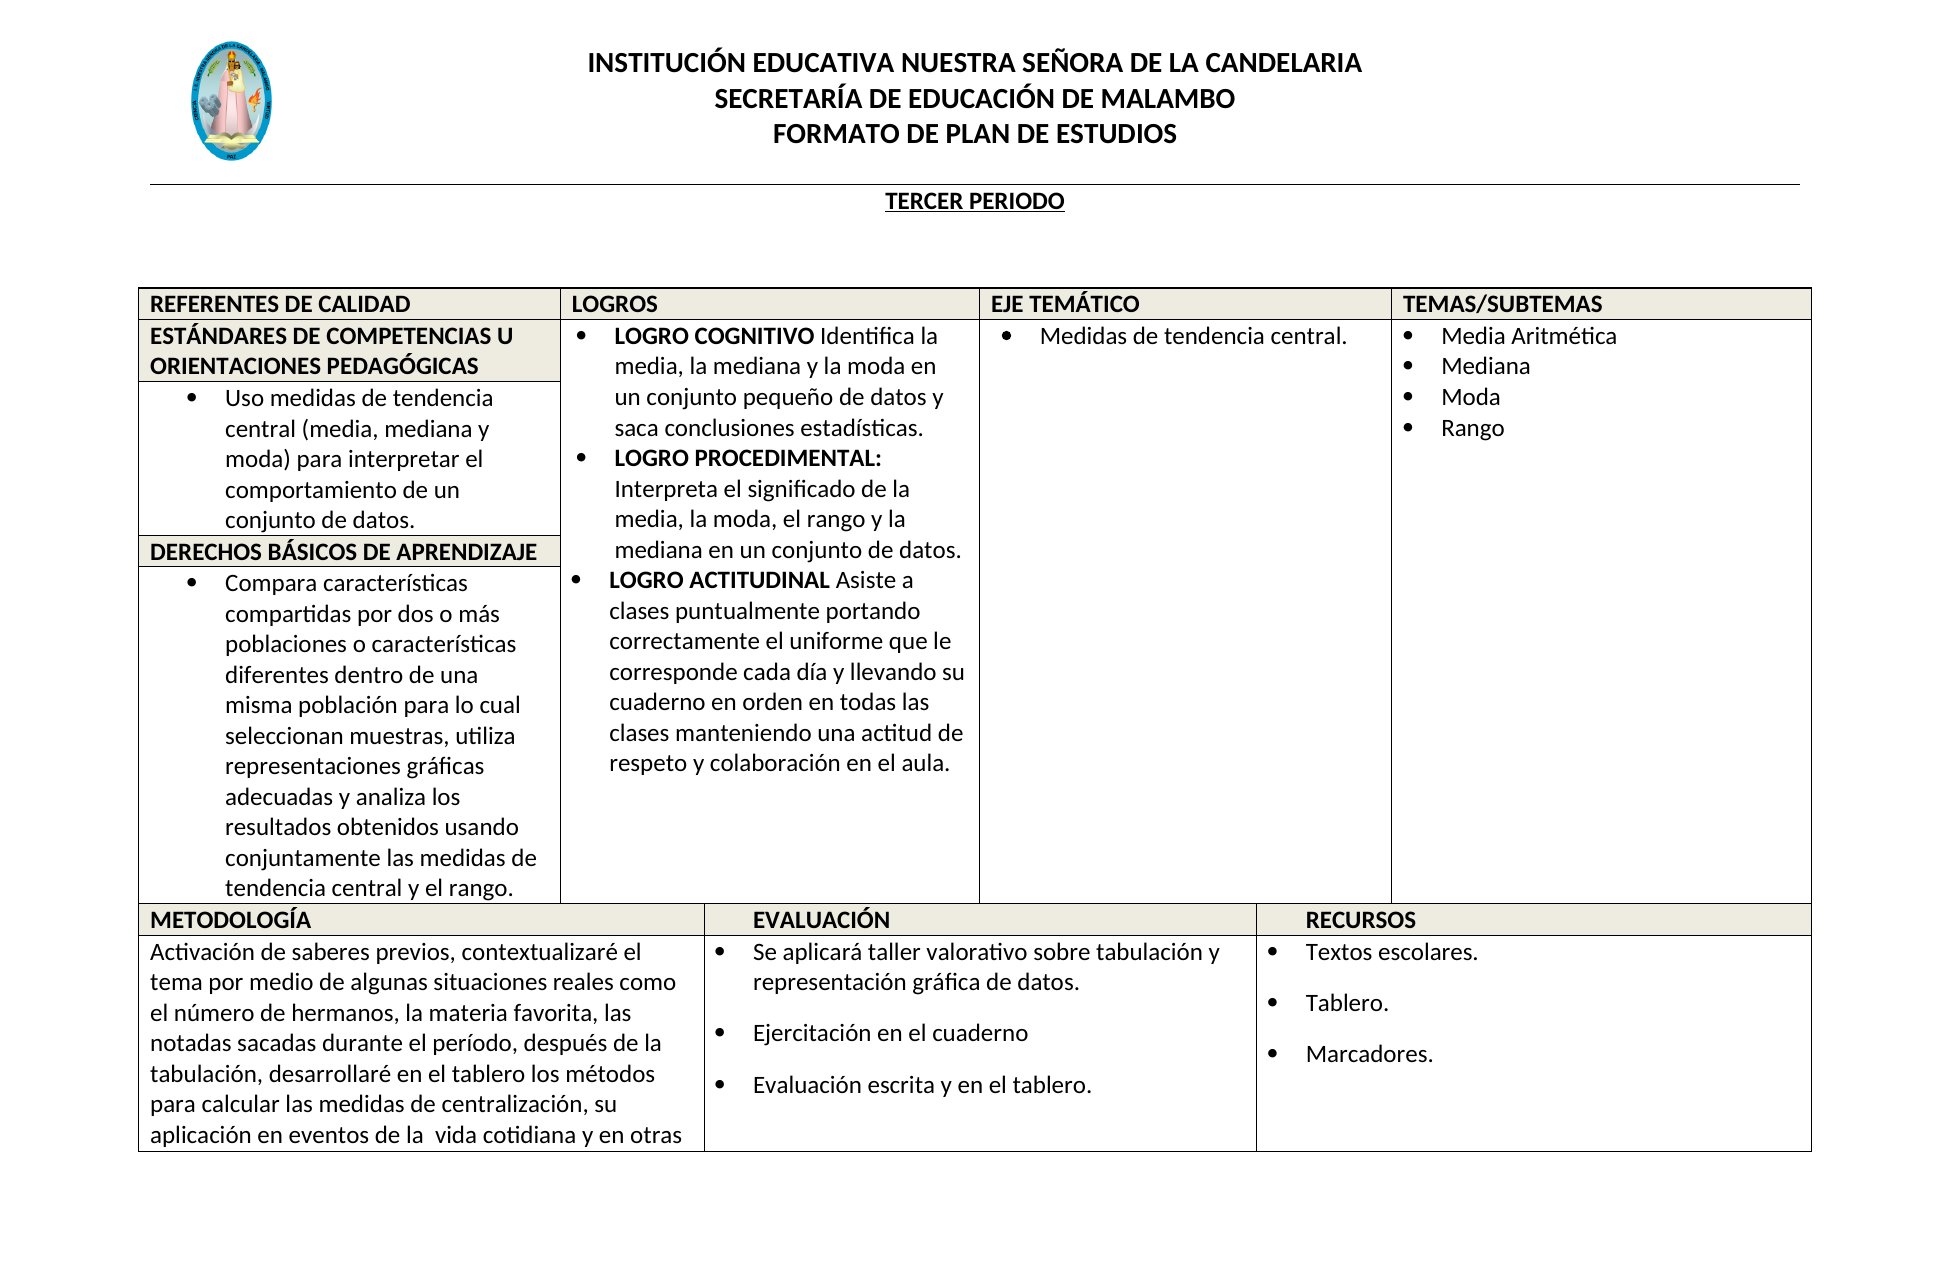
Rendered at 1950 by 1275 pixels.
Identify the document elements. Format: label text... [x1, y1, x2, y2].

text TERCER PERIODO [150, 185, 1800, 215]
table_cell Medidas de tendencia central. [980, 320, 1391, 903]
table_header REFERENTES DE CALIDAD [139, 289, 560, 319]
table_header LOGROS [561, 289, 979, 319]
table_cell ESTÁNDARES DE COMPETENCIAS U ORIENTACIONES PEDAGÓGICAS [139, 320, 560, 381]
table_cell Textos escolares. Tablero. Marcadores. [1257, 936, 1811, 1151]
table_cell DERECHOS BÁSICOS DE APRENDIZAJE [139, 536, 560, 566]
table_cell LOGRO COGNITIVO Identifica la media, la mediana y la moda en un conjunto pequeño de datos y saca conclusiones estadísticas. LOGRO PROCEDIMENTAL: Interpreta el significado de la media, la moda, el rango y la mediana en un conjunto de datos. LOGRO ACTITUDINAL Asiste a clases puntualmente portando correctamente el uniforme que le corresponde cada día y llevando su cuaderno en orden en todas las clases manteniendo una actitud de respeto y colaboración en el aula. [561, 320, 979, 903]
table_header EJE TEMÁTICO [980, 289, 1391, 319]
table_cell Se aplicará taller valorativo sobre tabulación y representación gráfica de datos. Ejercitación en el cuaderno Evaluación escrita y en el tablero. [705, 936, 1256, 1151]
picture [185, 41, 278, 166]
table_header TEMAS/SUBTEMAS [1392, 289, 1811, 319]
picture [199, 49, 264, 152]
table_cell Compara características compartidas por dos o más poblaciones o características diferentes dentro de una misma población para lo cual seleccionan muestras, utiliza representaciones gráficas adecuadas y analiza los resultados obtenidos usando conjuntamente las medidas de tendencia central y el rango. [139, 567, 560, 903]
table_cell Uso medidas de tendencia central (media, mediana y moda) para interpretar el comportamiento de un conjunto de datos. [139, 382, 560, 535]
table_cell EVALUACIÓN [705, 904, 1256, 935]
table_cell METODOLOGÍA [139, 904, 704, 935]
table_cell Media Aritmética Mediana Moda Rango [1392, 320, 1811, 903]
table_cell RECURSOS [1257, 904, 1811, 935]
